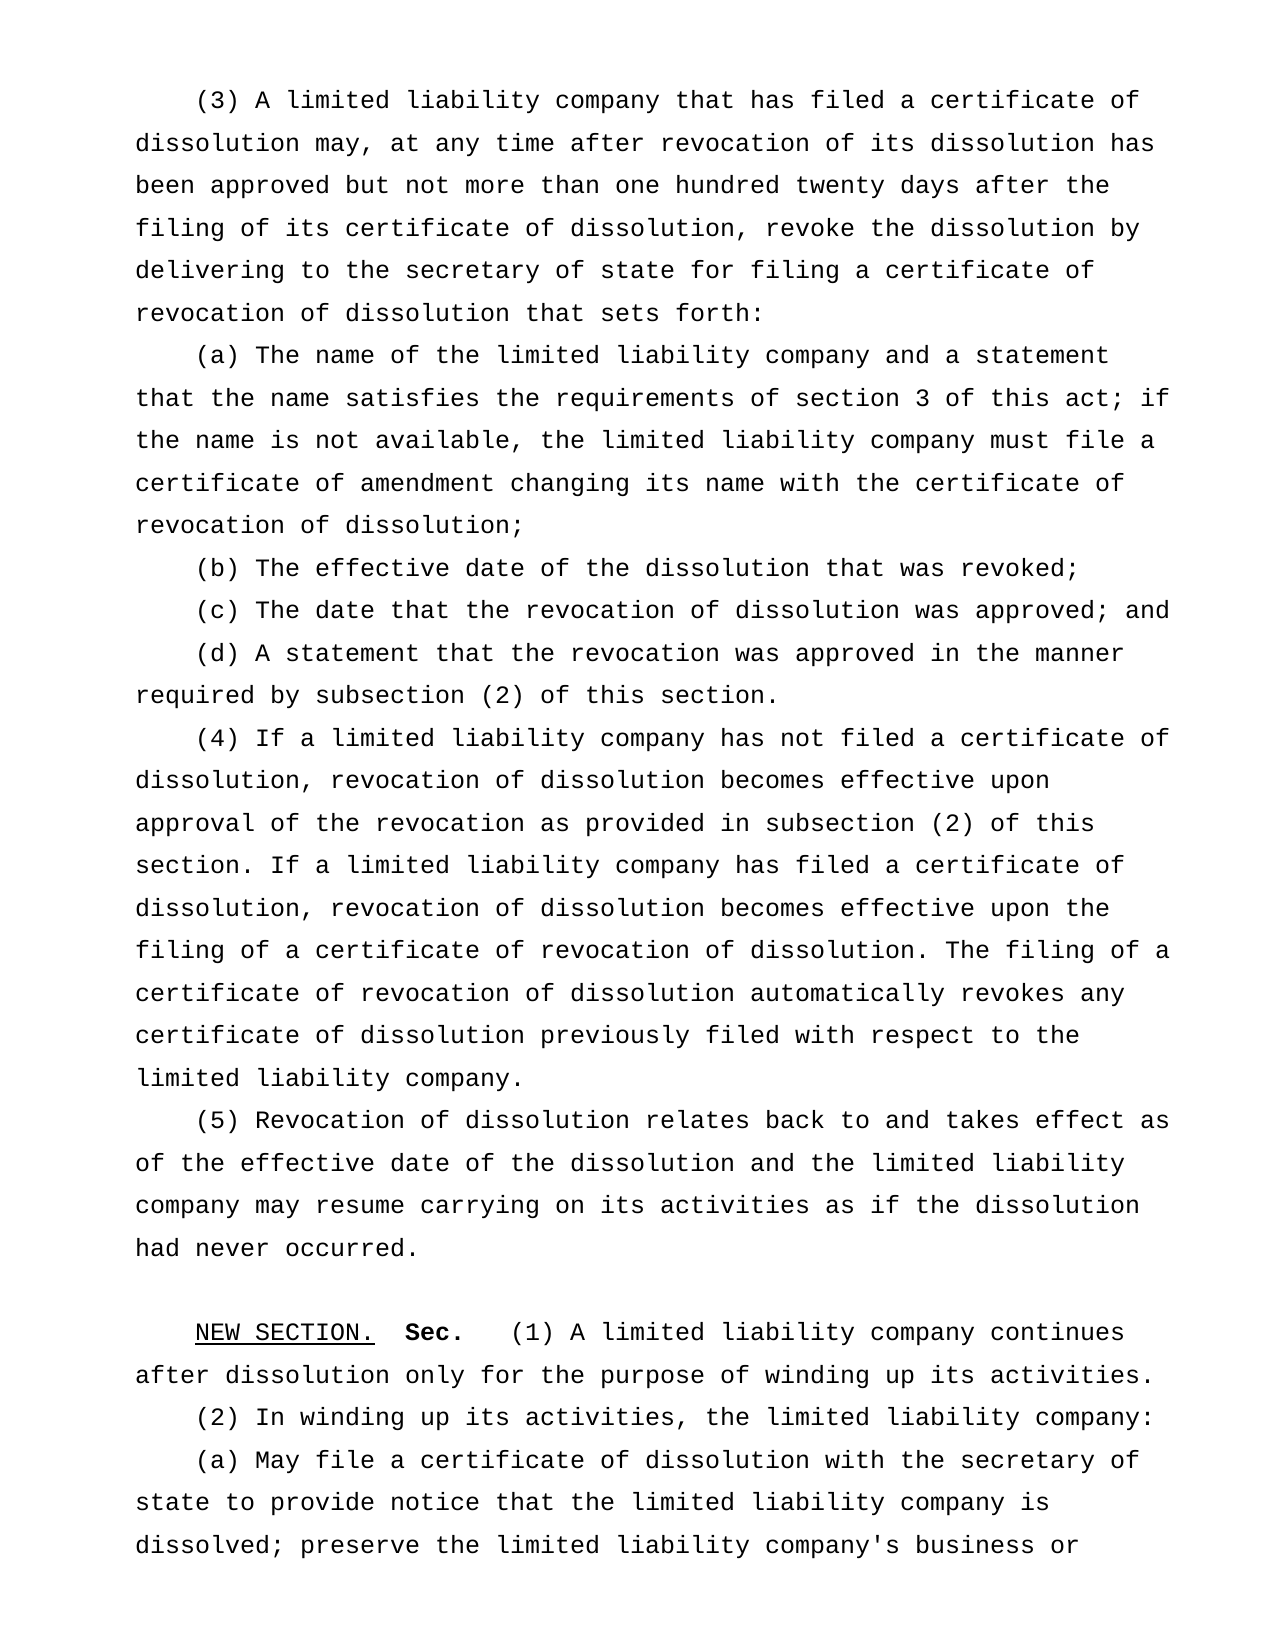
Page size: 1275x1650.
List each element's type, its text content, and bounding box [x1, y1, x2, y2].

text NEW SECTION. Sec. (1) A limited liability company continues after dissolution only for the purpose of winding up its activities. [135, 1307, 1170, 1392]
text (4) If a limited liability company has not filed a certificate of dissolution, revocation of dissolution becomes effective upon approval of the revocation as provided in subsection (2) of this section. If a limited liability company has filed a certificate of dissolution, revocation of dissolution becomes effective upon the filing of a certificate of revocation of dissolution. The filing of a certificate of revocation of dissolution automatically revokes any certificate of dissolution previously filed with respect to the limited liability company. [135, 712, 1170, 1095]
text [135, 1434, 1170, 1562]
text (5) Revocation of dissolution relates back to and takes effect as of the effective date of the dissolution and the limited liability company may resume carrying on its activities as if the dissolution had never occurred. [135, 1095, 1170, 1265]
text (b) The effective date of the dissolution that was revoked; [135, 542, 1170, 585]
text (a) The name of the limited liability company and a statement that the name satisfies the requirements of section 3 of this act; if the name is not available, the limited liability company must file a certificate of amendment changing its name with the certificate of revocation of dissolution; [135, 330, 1170, 542]
text (c) The date that the revocation of dissolution was approved; and [135, 585, 1170, 627]
text (d) A statement that the revocation was approved in the manner required by subsection (2) of this section. [135, 627, 1170, 712]
text (3) A limited liability company that has filed a certificate of dissolution may, at any time after revocation of its dissolution has been approved but not more than one hundred twenty days after the filing of its certificate of dissolution, revoke the dissolution by delivering to the secretary of state for filing a certificate of revocation of dissolution that sets forth: [135, 75, 1170, 330]
text (2) In winding up its activities, the limited liability company: [135, 1392, 1170, 1434]
